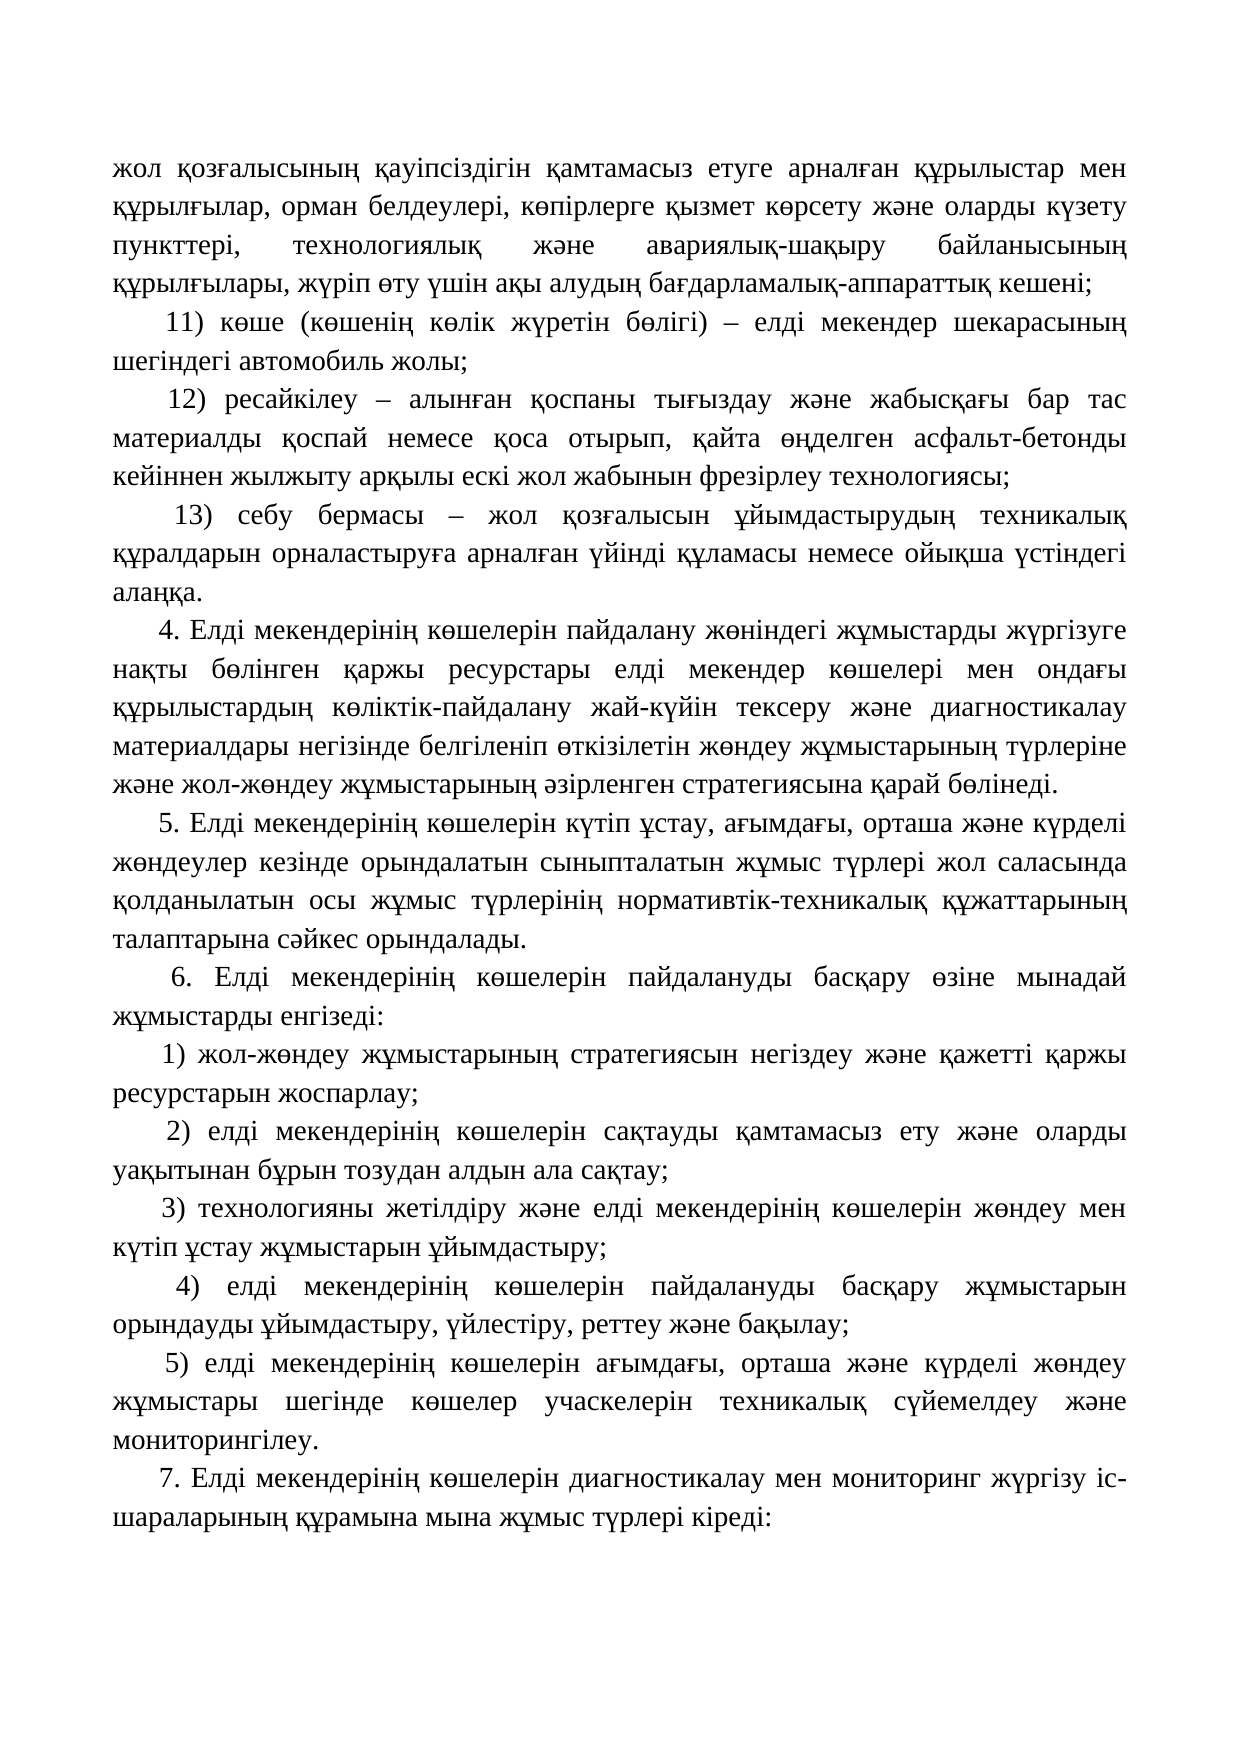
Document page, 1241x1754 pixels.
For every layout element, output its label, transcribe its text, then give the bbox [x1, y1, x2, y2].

text 1) жол-жөндеу жұмыстарының стратегиясын негiздеу және қажеттi қаржы ресурстарын жоспарлау; [112, 1036, 1128, 1108]
text 3) технологияны жетiлдiру және елді мекендерінің көшелерін жөндеу мен күтiп ұстау жұмыстарын ұйымдастыру; [112, 1191, 1128, 1263]
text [112, 150, 1128, 299]
text 7. Елді мекендерінің көшелерін диагностикалау мен мониторинг жүргiзу iс-шараларының құрамына мына жұмыс түрлерi кiредi: [112, 1460, 1128, 1532]
text 12) ресайкілеу – алынған қоспаны тығыздау және жабысқағы бар тас материалды қоспай немесе қоса отырып, қайта өңделген асфальт-бетонды кейіннен жылжыту арқылы ескі жол жабынын фрезірлеу технологиясы; [112, 381, 1128, 492]
text 11) көше (көшенiң көлiк жүретiн бөлiгi) – елдi мекендер шекарасының шегiндегi автомобиль жолы; [112, 304, 1128, 376]
text 4) елді мекендерінің көшелерін пайдалануды басқару жұмыстарын орындауды ұйымдастыру, үйлестіру, реттеу және бақылау; [112, 1268, 1128, 1340]
text 2) елді мекендерінің көшелерін сақтауды қамтамасыз ету және оларды уақытынан бұрын тозудан алдын ала сақтау; [112, 1113, 1128, 1186]
text 4. Елді мекендерінің көшелерін пайдалану жөніндегі жұмыстарды жүргiзуге нақты бөлiнген қаржы ресурстары елді мекендер көшелері мен ондағы құрылыстардың көлiктiк-пайдалану жай-күйiн тексеру және диагностикалау материалдары негiзiнде белгiленіп өткiзiлетiн жөндеу жұмыстарының түрлерiне және жол-жөндеу жұмыстарының әзiрленген стратегиясына қарай бөлiнедi. [112, 612, 1128, 800]
text 13) себу бермасы – жол қозғалысын ұйымдастырудың техникалық құралдарын орналастыруға арналған үйінді құламасы немесе ойықша үстіндегі алаңқа. [112, 497, 1128, 607]
text 5. Елді мекендерінің көшелерін күтiп ұстау, ағымдағы, орташа және күрделi жөндеулер кезiнде орындалатын сыныпталатын жұмыс түрлерi жол саласында қолданылатын осы жұмыс түрлерiнiң нормативтiк-техникалық құжаттарының талаптарына сәйкес орындалады. [112, 805, 1128, 954]
text 5) елді мекендерінің көшелерін ағымдағы, орташа және күрделі жөндеу жұмыстары шегінде көшелер учаскелерін техникалық сүйемелдеу және мониторингілеу. [112, 1345, 1128, 1455]
text 6. Елді мекендерінің көшелерін пайдалануды басқару өзiне мынадай жұмыстарды енгiзедi: [112, 959, 1128, 1031]
